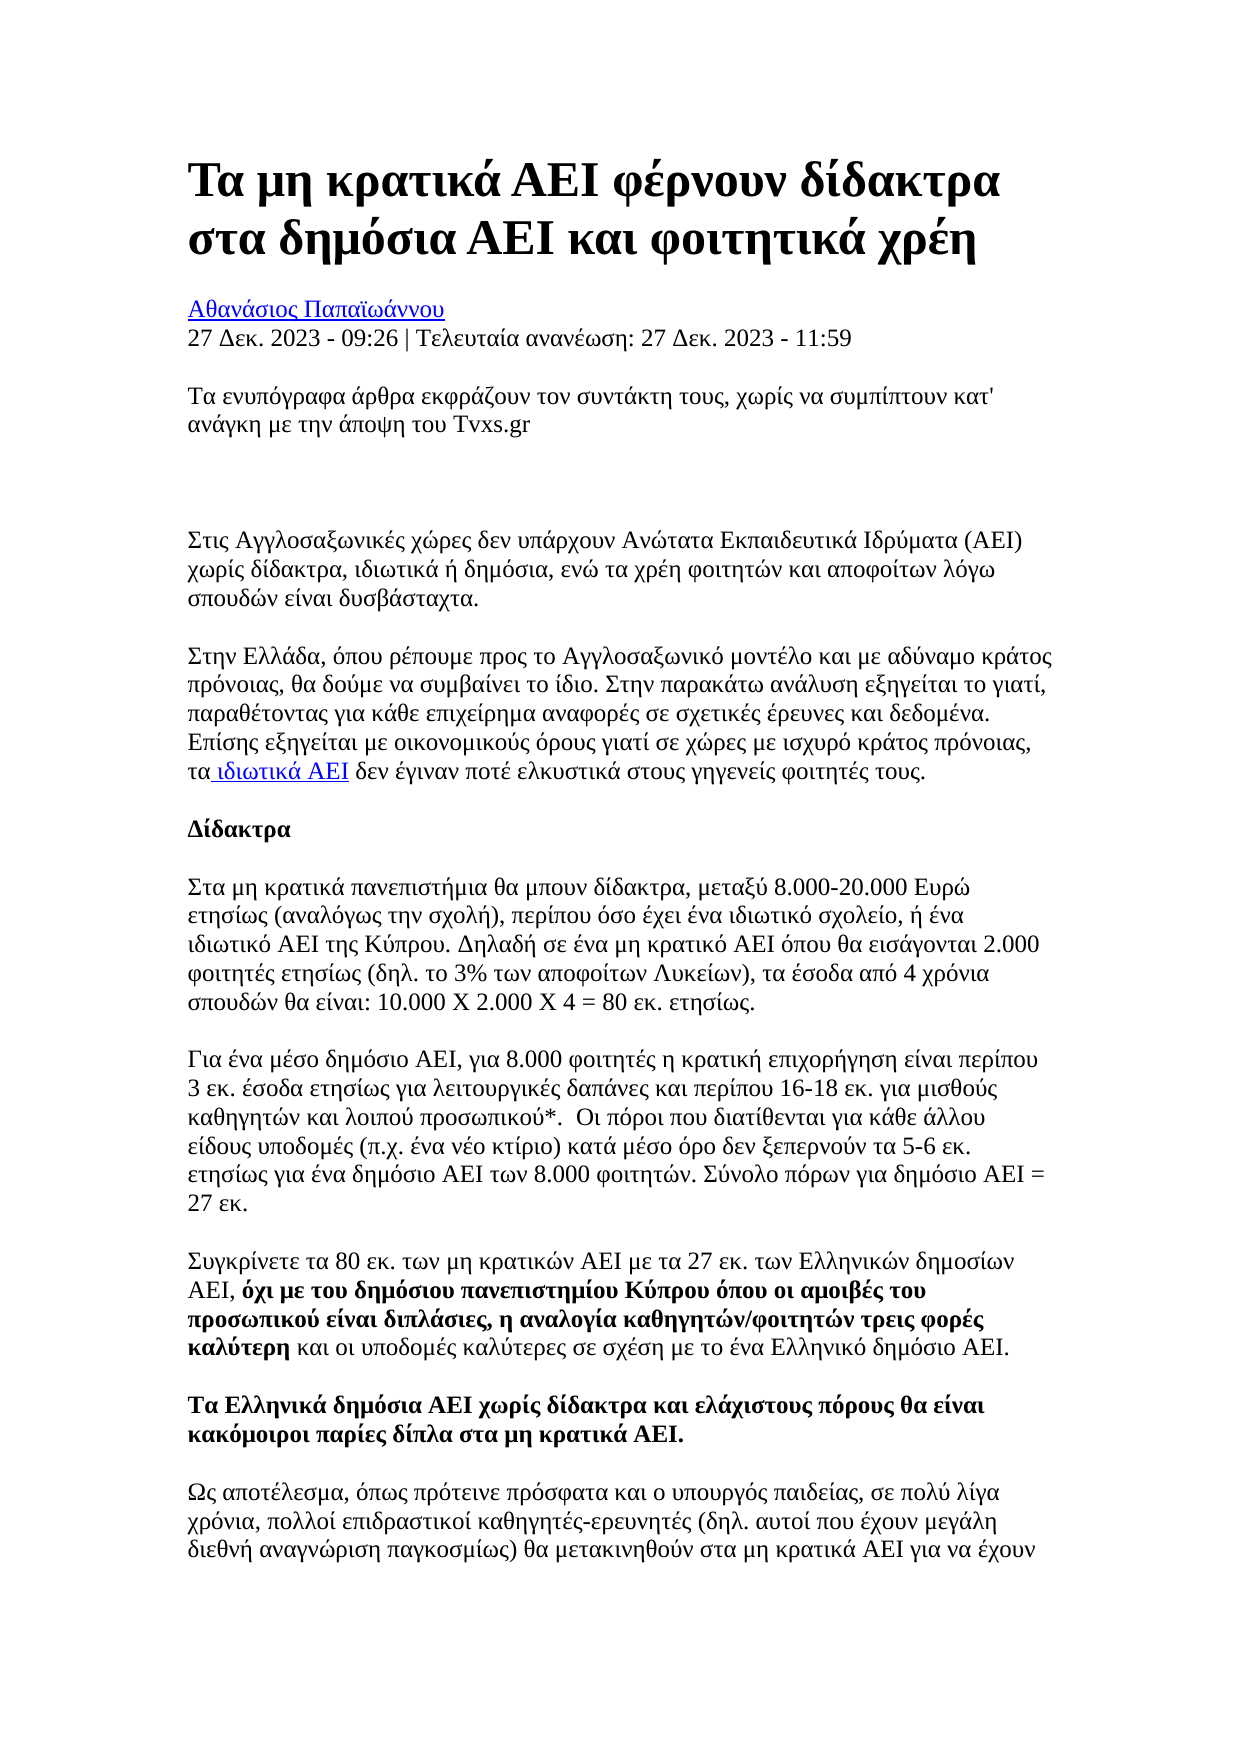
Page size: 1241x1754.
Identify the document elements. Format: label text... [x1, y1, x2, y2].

text Τα μη κρατικά ΑΕΙ φέρνουν δίδακτρα στα δημόσια ΑΕΙ και φοιτητικά χρέη [187, 150, 1053, 265]
text Αθανάσιος Παπαϊωάννου [187, 294, 1053, 323]
text Ως αποτέλεσμα, όπως πρότεινε πρόσφατα και ο υπουργός παιδείας, σε πολύ λίγα χρόνια, πολλοί επιδραστικοί καθηγητές-ερευνητές (δηλ. αυτοί που έχουν μεγάλη διεθνή αναγνώριση παγκοσμίως) θα μετακινηθούν στα μη κρατικά ΑΕΙ για να έχουν [187, 1477, 1053, 1563]
text Συγκρίνετε τα 80 εκ. των μη κρατικών ΑΕΙ με τα 27 εκ. των Ελληνικών δημοσίων ΑΕΙ, όχι με του δημόσιου πανεπιστημίου Κύπρου όπου οι αμοιβές του προσωπικού είναι διπλάσιες, η αναλογία καθηγητών/φοιτητών τρεις φορές καλύτερη και οι υποδομές καλύτερες σε σχέση με το ένα Ελληνικό δημόσιο ΑΕΙ. [187, 1246, 1053, 1361]
text Για ένα μέσο δημόσιο ΑΕΙ, για 8.000 φοιτητές η κρατική επιχορήγηση είναι περίπου 3 εκ. έσοδα ετησίως για λειτουργικές δαπάνες και περίπου 16-18 εκ. για μισθούς καθηγητών και λοιπού προσωπικού*. Οι πόροι που διατίθενται για κάθε άλλου είδους υποδομές (π.χ. ένα νέο κτίριο) κατά μέσο όρο δεν ξεπερνούν τα 5-6 εκ. ετησίως για ένα δημόσιο ΑΕΙ των 8.000 φοιτητών. Σύνολο πόρων για δημόσιο ΑΕΙ = 27 εκ. [187, 1044, 1053, 1217]
text Στις Αγγλοσαξωνικές χώρες δεν υπάρχουν Ανώτατα Εκπαιδευτικά Ιδρύματα (ΑΕΙ) χωρίς δίδακτρα, ιδιωτικά ή δημόσια, ενώ τα χρέη φοιτητών και αποφοίτων λόγω σπουδών είναι δυσβάσταχτα. [187, 525, 1053, 612]
text Τα Ελληνικά δημόσια ΑΕΙ χωρίς δίδακτρα και ελάχιστους πόρους θα είναι κακόμοιροι παρίες δίπλα στα μη κρατικά ΑΕΙ. [187, 1390, 1053, 1448]
text Στην Ελλάδα, όπου ρέπουμε προς το Αγγλοσαξωνικό μοντέλο και με αδύναμο κράτος πρόνοιας, θα δούμε να συμβαίνει το ίδιο. Στην παρακάτω ανάλυση εξηγείται το γιατί, παραθέτοντας για κάθε επιχείρημα αναφορές σε σχετικές έρευνες και δεδομένα. Επίσης εξηγείται με οικονομικούς όρους γιατί σε χώρες με ισχυρό κράτος πρόνοιας, τα ιδιωτικά ΑΕΙ δεν έγιναν ποτέ ελκυστικά στους γηγενείς φοιτητές τους. [187, 641, 1053, 784]
text 27 Δεκ. 2023 - 09:26 | Τελευταία ανανέωση: 27 Δεκ. 2023 - 11:59 [187, 323, 1053, 352]
text Τα ενυπόγραφα άρθρα εκφράζουν τον συντάκτη τους, χωρίς να συμπίπτουν κατ' ανάγκη με την άποψη του Tvxs.gr [187, 381, 1053, 438]
text Δίδακτρα [187, 814, 1053, 842]
text Στα μη κρατικά πανεπιστήμια θα μπουν δίδακτρα, μεταξύ 8.000-20.000 Ευρώ ετησίως (αναλόγως την σχολή), περίπου όσο έχει ένα ιδιωτικό σχολείο, ή ένα ιδιωτικό ΑΕΙ της Κύπρου. Δηλαδή σε ένα μη κρατικό ΑΕΙ όπου θα εισάγονται 2.000 φοιτητές ετησίως (δηλ. το 3% των αποφοίτων Λυκείων), τα έσοδα από 4 χρόνια σπουδών θα είναι: 10.000 Χ 2.000 Χ 4 = 80 εκ. ετησίως. [187, 872, 1053, 1015]
